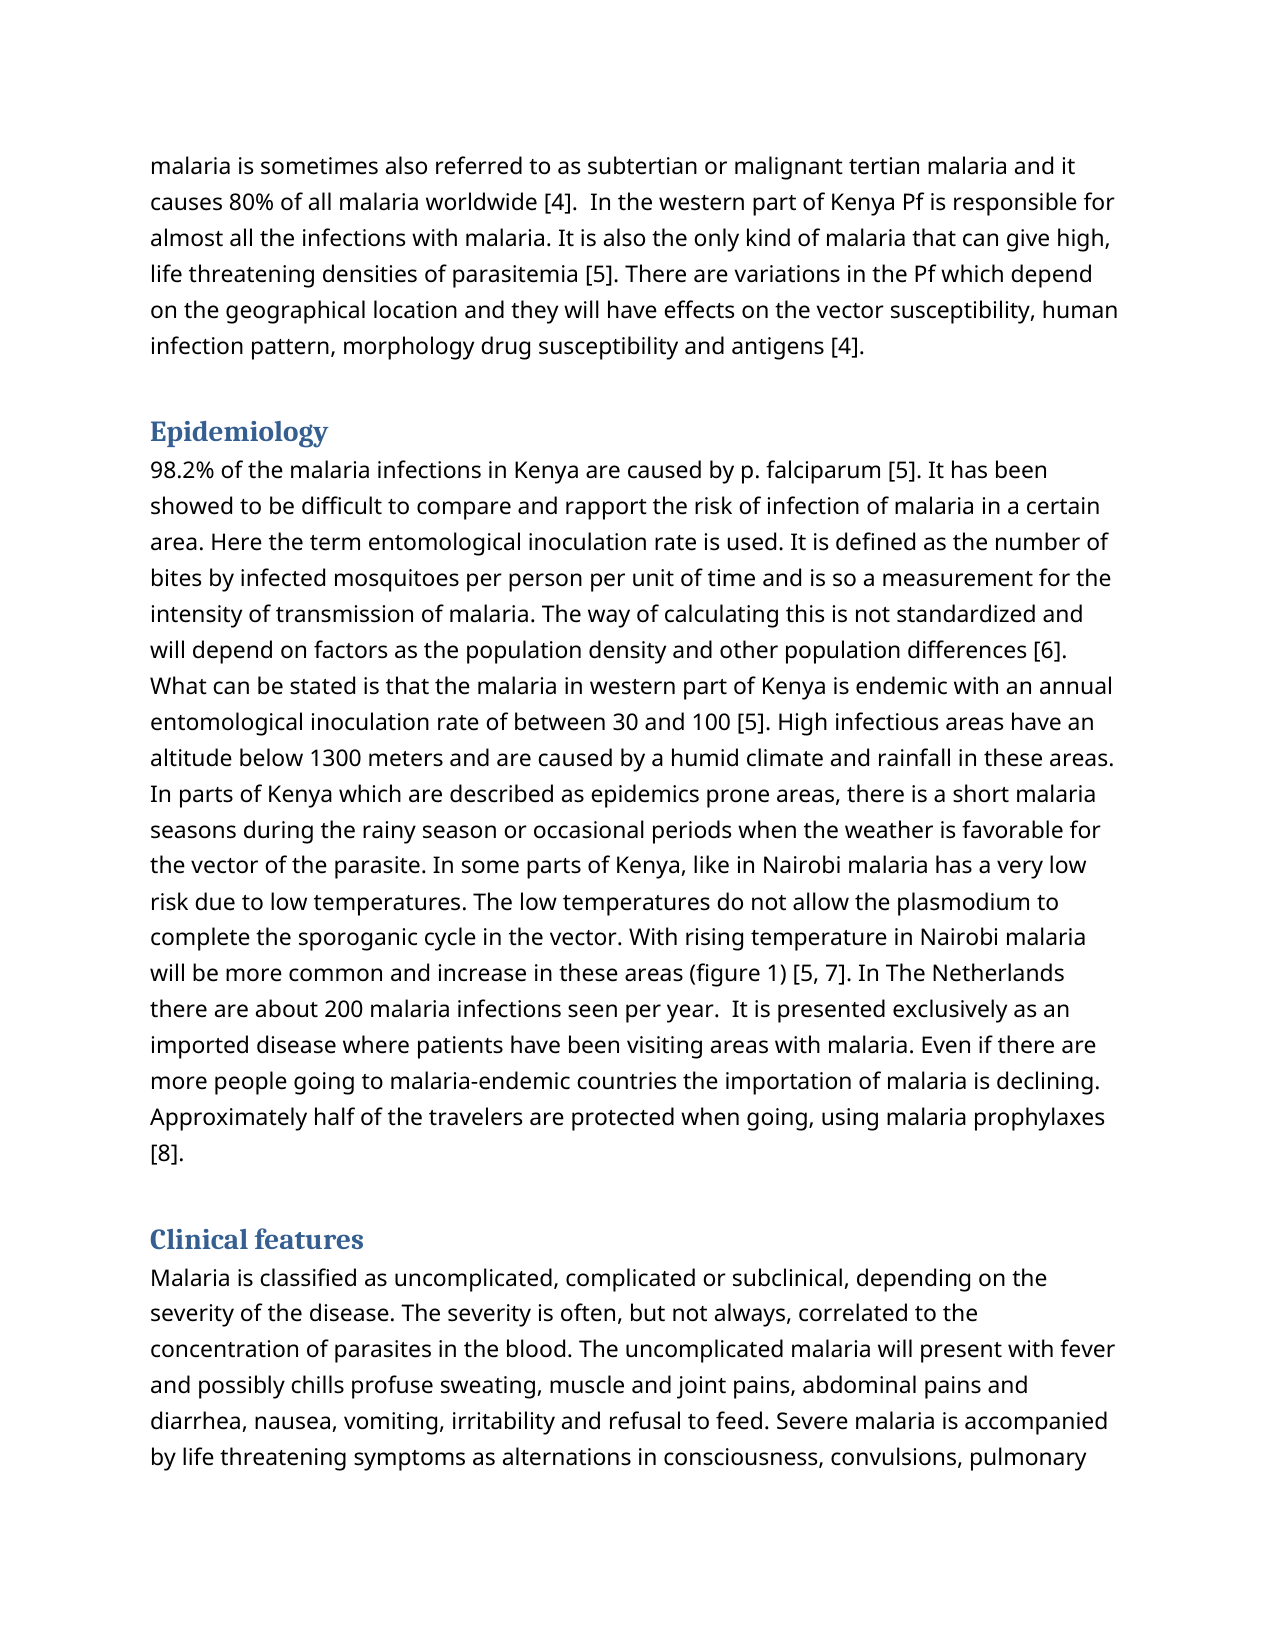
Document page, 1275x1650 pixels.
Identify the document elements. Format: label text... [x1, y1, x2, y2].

text 98.2% of the malaria infections in Kenya are caused by p. falciparum [5]. It has been showed to be difficult to compare and rapport the risk of infection of malaria in a certain area. Here the term entomological inoculation rate is used. It is defined as the number of bites by infected mosquitoes per person per unit of time and is so a measurement for the intensity of transmission of malaria. The way of calculating this is not standardized and will depend on factors as the population density and other population differences [6]. What can be stated is that the malaria in western part of Kenya is endemic with an annual entomological inoculation rate of between 30 and 100 [5]. High infectious areas have an altitude below 1300 meters and are caused by a humid climate and rainfall in these areas. In parts of Kenya which are described as epidemics prone areas, there is a short malaria seasons during the rainy season or occasional periods when the weather is favorable for the vector of the parasite. In some parts of Kenya, like in Nairobi malaria has a very low risk due to low temperatures. The low temperatures do not allow the plasmodium to complete the sporoganic cycle in the vector. With rising temperature in Nairobi malaria will be more common and increase in these areas (figure 1) [5, 7]. In The Netherlands there are about 200 malaria infections seen per year. It is presented exclusively as an imported disease where patients have been visiting areas with malaria. Even if there are more people going to malaria-endemic countries the importation of malaria is declining. Approximately half of the travelers are protected when going, using malaria prophylaxes [8]. [150, 454, 1125, 1168]
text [150, 1261, 1125, 1472]
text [150, 150, 1125, 361]
text Clinical features [150, 1223, 1125, 1256]
text Epidemiology [150, 416, 1125, 449]
